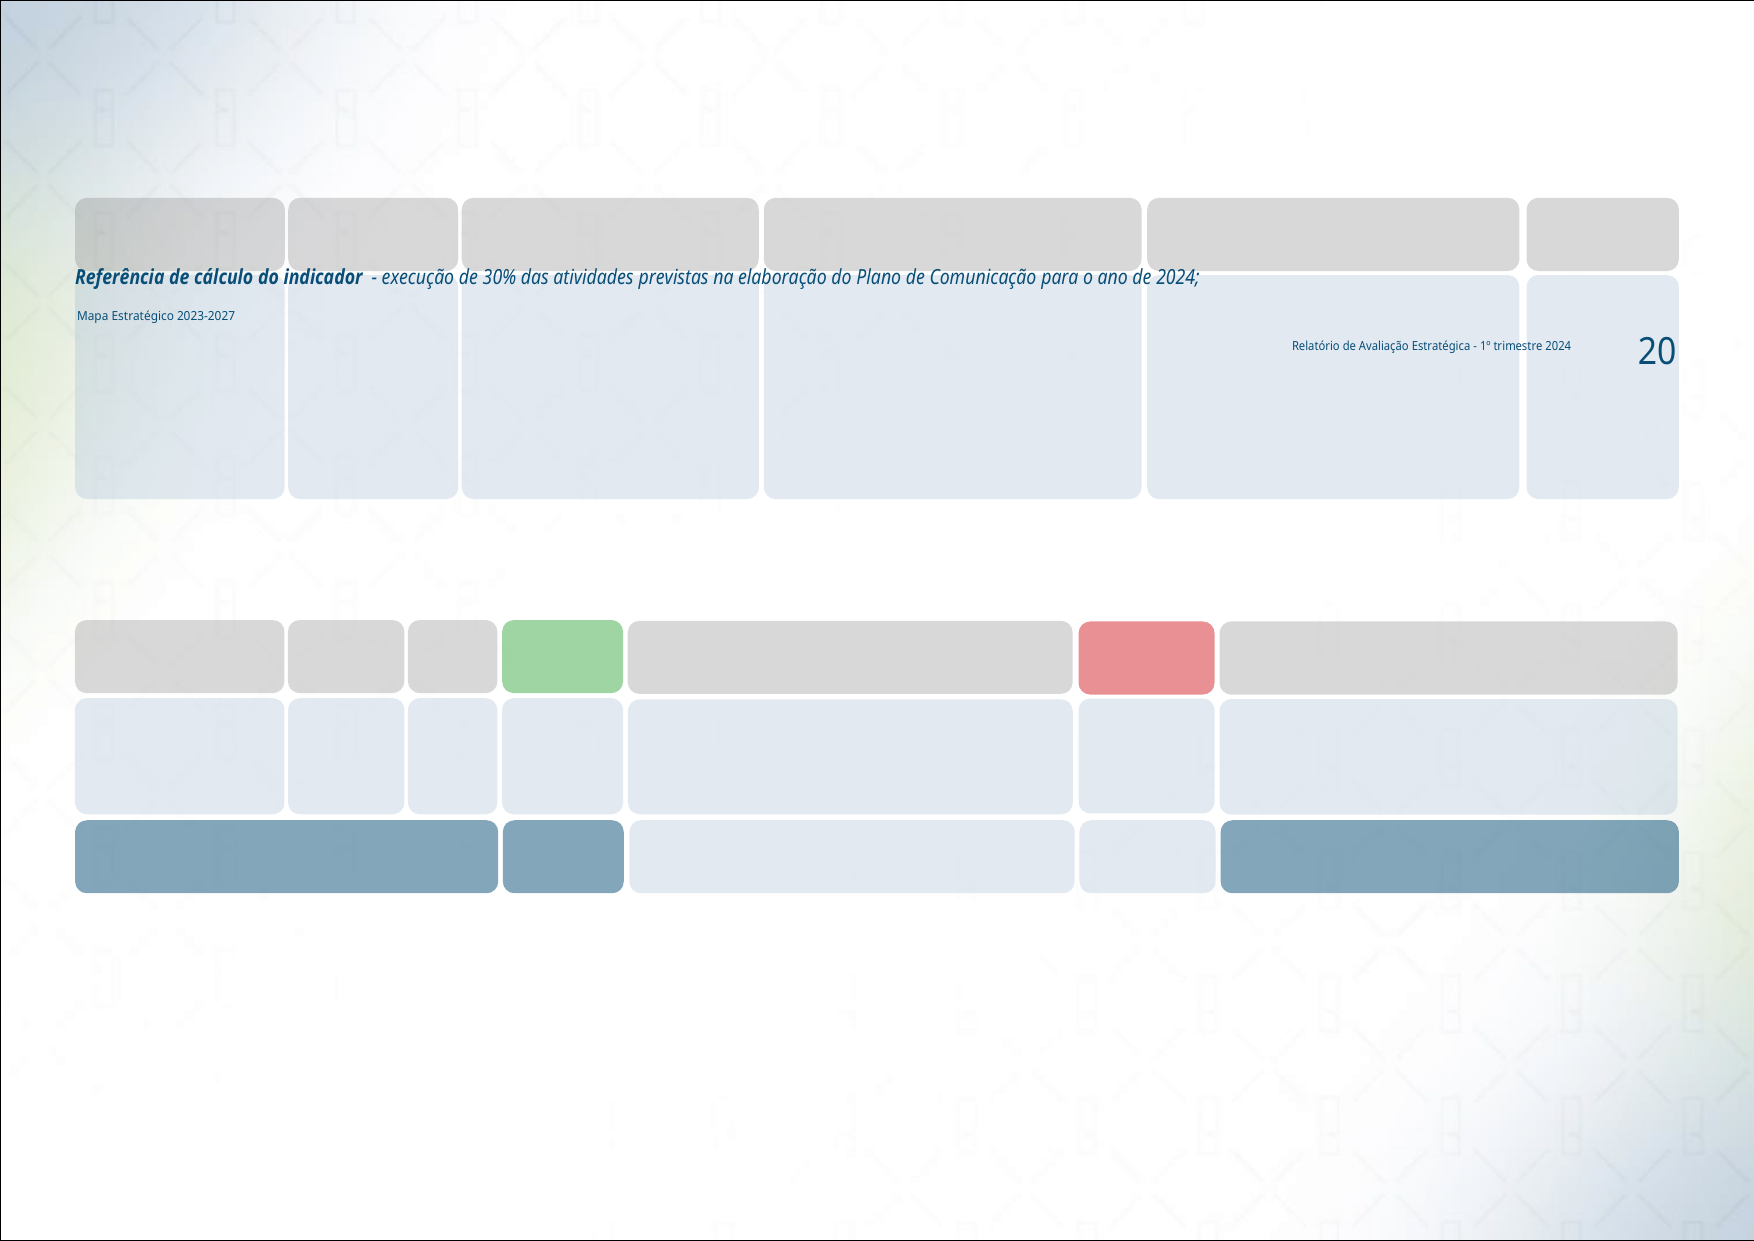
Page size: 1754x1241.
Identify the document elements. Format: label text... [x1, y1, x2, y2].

text Referência de cálculo do indicador - execução de 30% das atividades previstas na elaboração do Plano de Comunicação para o ano de 2024; [75, 262, 1259, 291]
text Mapa Estratégico 2023-2027 [77, 307, 1259, 324]
picture [1, 1, 1754, 1240]
text Relatório de Avaliação Estratégica - 1º trimestre 2024 20 [1292, 310, 1691, 375]
